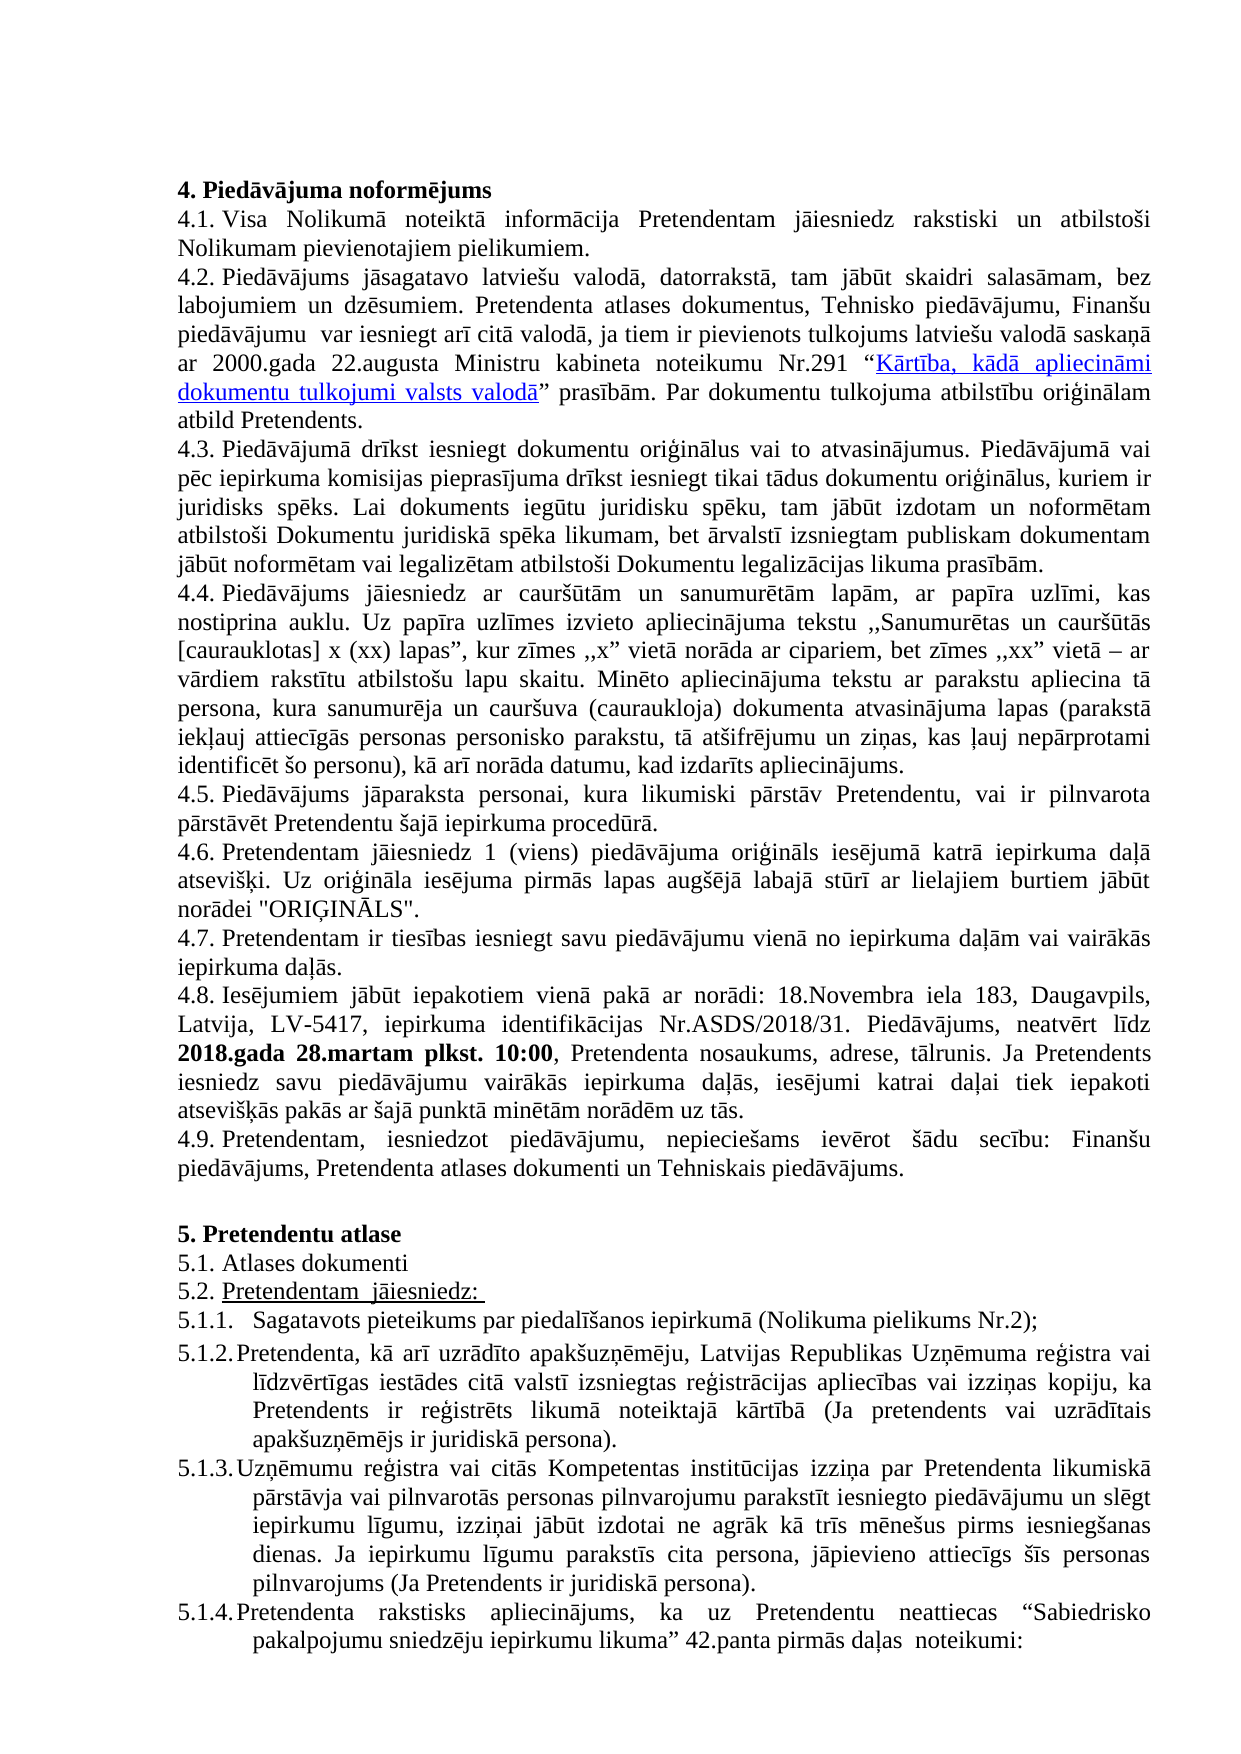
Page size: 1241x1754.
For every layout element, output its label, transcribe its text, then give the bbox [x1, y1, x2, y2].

list Iesējumiem jābūt iepakotiem vienā pakā ar norādi: 18.Novembra iela 183, Daugavpils, Latvija, LV-5417, iepirkuma identifikācijas Nr.ASDS/2018/31. Piedāvājums, neatvērt līdz 2018.gada 28.martam plkst. 10:00, Pretendenta nosaukums, adrese, tālrunis. Ja Pretendents iesniedz savu piedāvājumu vairākās iepirkuma daļās, iesējumi katrai daļai tiek iepakoti atsevišķās pakās ar šajā punktā minētām norādēm uz tās. [177, 981, 1152, 1124]
list Piedāvājums jāiesniedz ar cauršūtām un sanumurētām lapām, ar papīra uzlīmi, kas nostiprina auklu. Uz papīra uzlīmes izvieto apliecinājuma tekstu ,,Sanumurētas un cauršūtās [caurauklotas] x (xx) lapas”, kur zīmes ,,x” vietā norāda ar cipariem, bet zīmes ,,xx” vietā – ar vārdiem rakstītu atbilstošu lapu skaitu. Minēto apliecinājuma tekstu ar parakstu apliecina tā persona, kura sanumurēja un cauršuva (cauraukloja) dokumenta atvasinājuma lapas (parakstā iekļauj attiecīgās personas personisko parakstu, tā atšifrējumu un ziņas, kas ļauj nepārprotami identificēt šo personu), kā arī norāda datumu, kad izdarīts apliecinājums. [177, 578, 1152, 779]
text 5. Pretendentu atlase [177, 1219, 1152, 1248]
list Piedāvājumā drīkst iesniegt dokumentu oriģinālus vai to atvasinājumus. Piedāvājumā vai pēc iepirkuma komisijas pieprasījuma drīkst iesniegt tikai tādus dokumentu oriģinālus, kuriem ir juridisks spēks. Lai dokuments iegūtu juridisku spēku, tam jābūt izdotam un noformētam atbilstoši Dokumentu juridiskā spēka likumam, bet ārvalstī izsniegtam publiskam dokumentam jābūt noformētam vai legalizētam atbilstoši Dokumentu legalizācijas likuma prasībām. [177, 434, 1152, 578]
list Pretendentam jāiesniedz 1 (viens) piedāvājuma oriģināls iesējumā katrā iepirkuma daļā atsevišķi. Uz oriģināla iesējuma pirmās lapas augšējā labajā stūrī ar lielajiem burtiem jābūt norādei "ORIĢINĀLS". [177, 837, 1152, 923]
list Piedāvājums jāsagatavo latviešu valodā, datorrakstā, tam jābūt skaidri salasāmam, bez labojumiem un dzēsumiem. Pretendenta atlases dokumentus, Tehnisko piedāvājumu, Finanšu piedāvājumu var iesniegt arī citā valodā, ja tiem ir pievienots tulkojums latviešu valodā saskaņā ar 2000.gada 22.augusta Ministru kabineta noteikumu Nr.291 “Kārtība, kādā apliecināmi dokumentu tulkojumi valsts valodā” prasībām. Par dokumentu tulkojuma atbilstību oriģinālam atbild Pretendents. [177, 262, 1152, 434]
list Visa Nolikumā noteiktā informācija Pretendentam jāiesniedz rakstiski un atbilstoši Nolikumam pievienotajiem pielikumiem. [177, 204, 1152, 262]
list Atlases dokumenti [177, 1248, 1152, 1276]
subtitle Sagatavots pieteikums par piedalīšanos iepirkumā (Nolikuma pielikums Nr.2); [177, 1305, 1152, 1334]
list Pretendenta, kā arī uzrādīto apakšuzņēmēju, Latvijas Republikas Uzņēmuma reģistra vai līdzvērtīgas iestādes citā valstī izsniegtas reģistrācijas apliecības vai izziņas kopiju, ka Pretendents ir reģistrēts likumā noteiktajā kārtībā (Ja pretendents vai uzrādītais apakšuzņēmējs ir juridiskā persona). [177, 1338, 1152, 1453]
list Pretendentam, iesniedzot piedāvājumu, nepieciešams ievērot šādu secību: Finanšu piedāvājums, Pretendenta atlases dokumenti un Tehniskais piedāvājums. [177, 1124, 1152, 1182]
text 4. Piedāvājuma noformējums [177, 176, 1152, 204]
list Piedāvājums jāparaksta personai, kura likumiski pārstāv Pretendentu, vai ir pilnvarota pārstāvēt Pretendentu šajā iepirkuma procedūrā. [177, 779, 1152, 837]
list Pretendentam ir tiesības iesniegt savu piedāvājumu vienā no iepirkuma daļām vai vairākās iepirkuma daļās. [177, 923, 1152, 981]
list Uzņēmumu reģistra vai citās Kompetentas institūcijas izziņa par Pretendenta likumiskā pārstāvja vai pilnvarotās personas pilnvarojumu parakstīt iesniegto piedāvājumu un slēgt iepirkumu līgumu, izziņai jābūt izdotai ne agrāk kā trīs mēnešus pirms iesniegšanas dienas. Ja iepirkumu līgumu parakstīs cita persona, jāpievieno attiecīgs šīs personas pilnvarojums (Ja Pretendents ir juridiskā persona). [177, 1457, 1152, 1601]
list Pretendenta rakstisks apliecinājums, ka uz Pretendentu neattiecas “Sabiedrisko pakalpojumu sniedzēju iepirkumu likuma” 42.panta pirmās daļas noteikumi: [177, 1605, 1152, 1663]
list Pretendentam jāiesniedz: [177, 1276, 1152, 1305]
